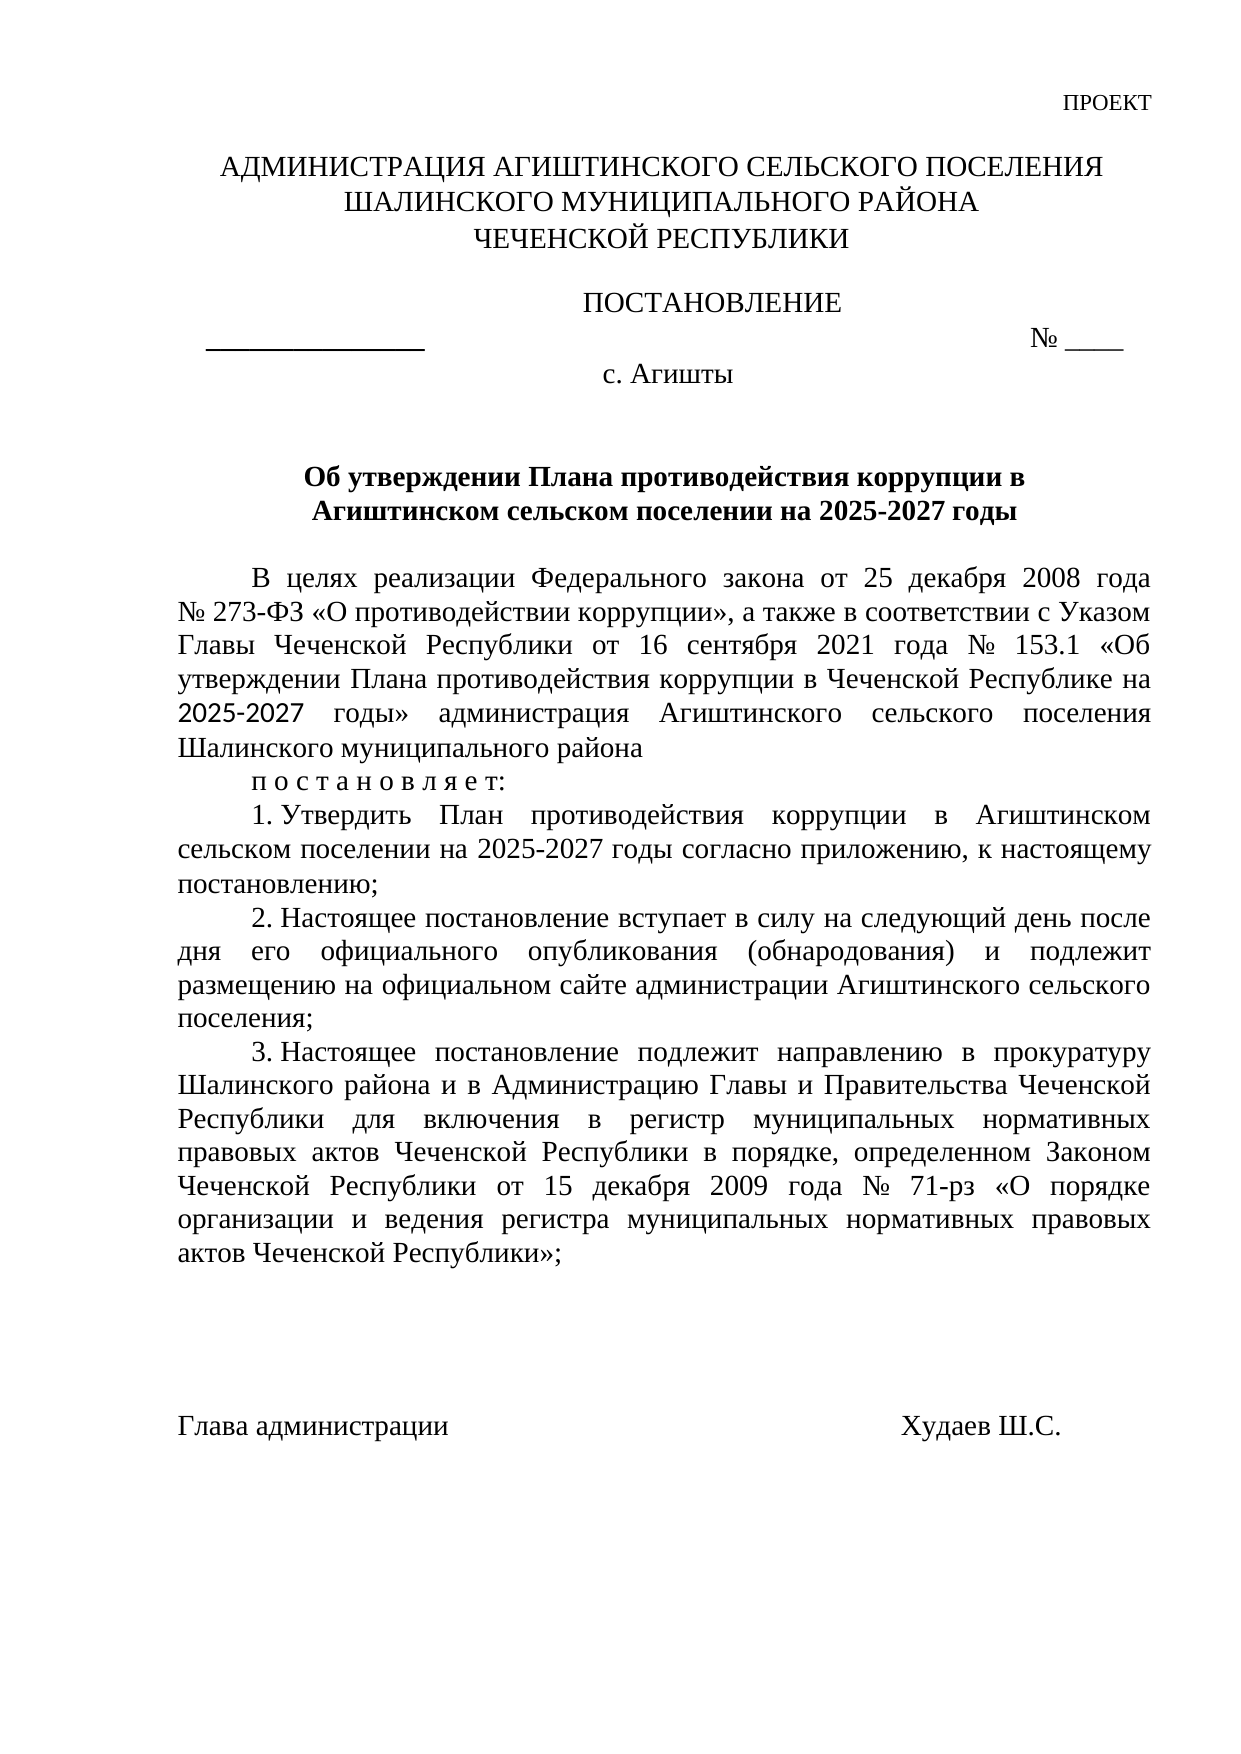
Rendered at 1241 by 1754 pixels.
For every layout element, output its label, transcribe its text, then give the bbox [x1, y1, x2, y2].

text ПРОЕКТ [177, 89, 1152, 115]
text В целях реализации Федерального закона от 25 декабря 2008 года № 273-ФЗ «О противодействии коррупции», а также в соответствии с Указом Главы Чеченской Республики от 16 сентября 2021 года № 153.1 «Об утверждении Плана противодействия коррупции в Чеченской Республике на 2025-2027 годы» администрация Агиштинского сельского поселения Шалинского муниципального района [177, 560, 1152, 763]
text АДМИНИСТРАЦИЯ АГИШТИНСКОГО СЕЛЬСКОГО ПОСЕЛЕНИЯ [177, 149, 1146, 182]
list Настоящее постановление вступает в силу на следующий день после дня его официального опубликования (обнародования) и подлежит размещению на официальном сайте администрации Агиштинского сельского поселения; [177, 900, 1152, 1034]
text Агиштинском сельском поселении на 2025-2027 годы [177, 493, 1152, 527]
text ЧЕЧЕНСКОЙ РЕСПУБЛИКИ [176, 221, 1146, 254]
text п о с т а н о в л я е т: [177, 763, 1152, 797]
text Об утверждении Плана противодействия коррупции в [177, 459, 1152, 493]
text Глава администрации Худаев Ш.С. [177, 1408, 1152, 1441]
list Настоящее постановление подлежит направлению в прокуратуру Шалинского района и в Администрацию Главы и Правительства Чеченской Республики для включения в регистр муниципальных нормативных правовых актов Чеченской Республики в порядке, определенном Законом Чеченской Республики от 15 декабря 2009 года № 71-рз «О порядке организации и ведения регистра муниципальных нормативных правовых актов Чеченской Республики»; [177, 1034, 1152, 1269]
text с. Агишты [184, 356, 1152, 389]
text ШАЛИНСКОГО МУНИЦИПАЛЬНОГО РАЙОНА [176, 184, 1146, 218]
text _______________ № ____ [177, 321, 1152, 354]
list Утвердить План противодействия коррупции в Агиштинском сельском поселении на 2025-2027 годы согласно приложению, к настоящему постановлению; [177, 797, 1152, 900]
text ПОСТАНОВЛЕНИЕ [177, 285, 1152, 319]
